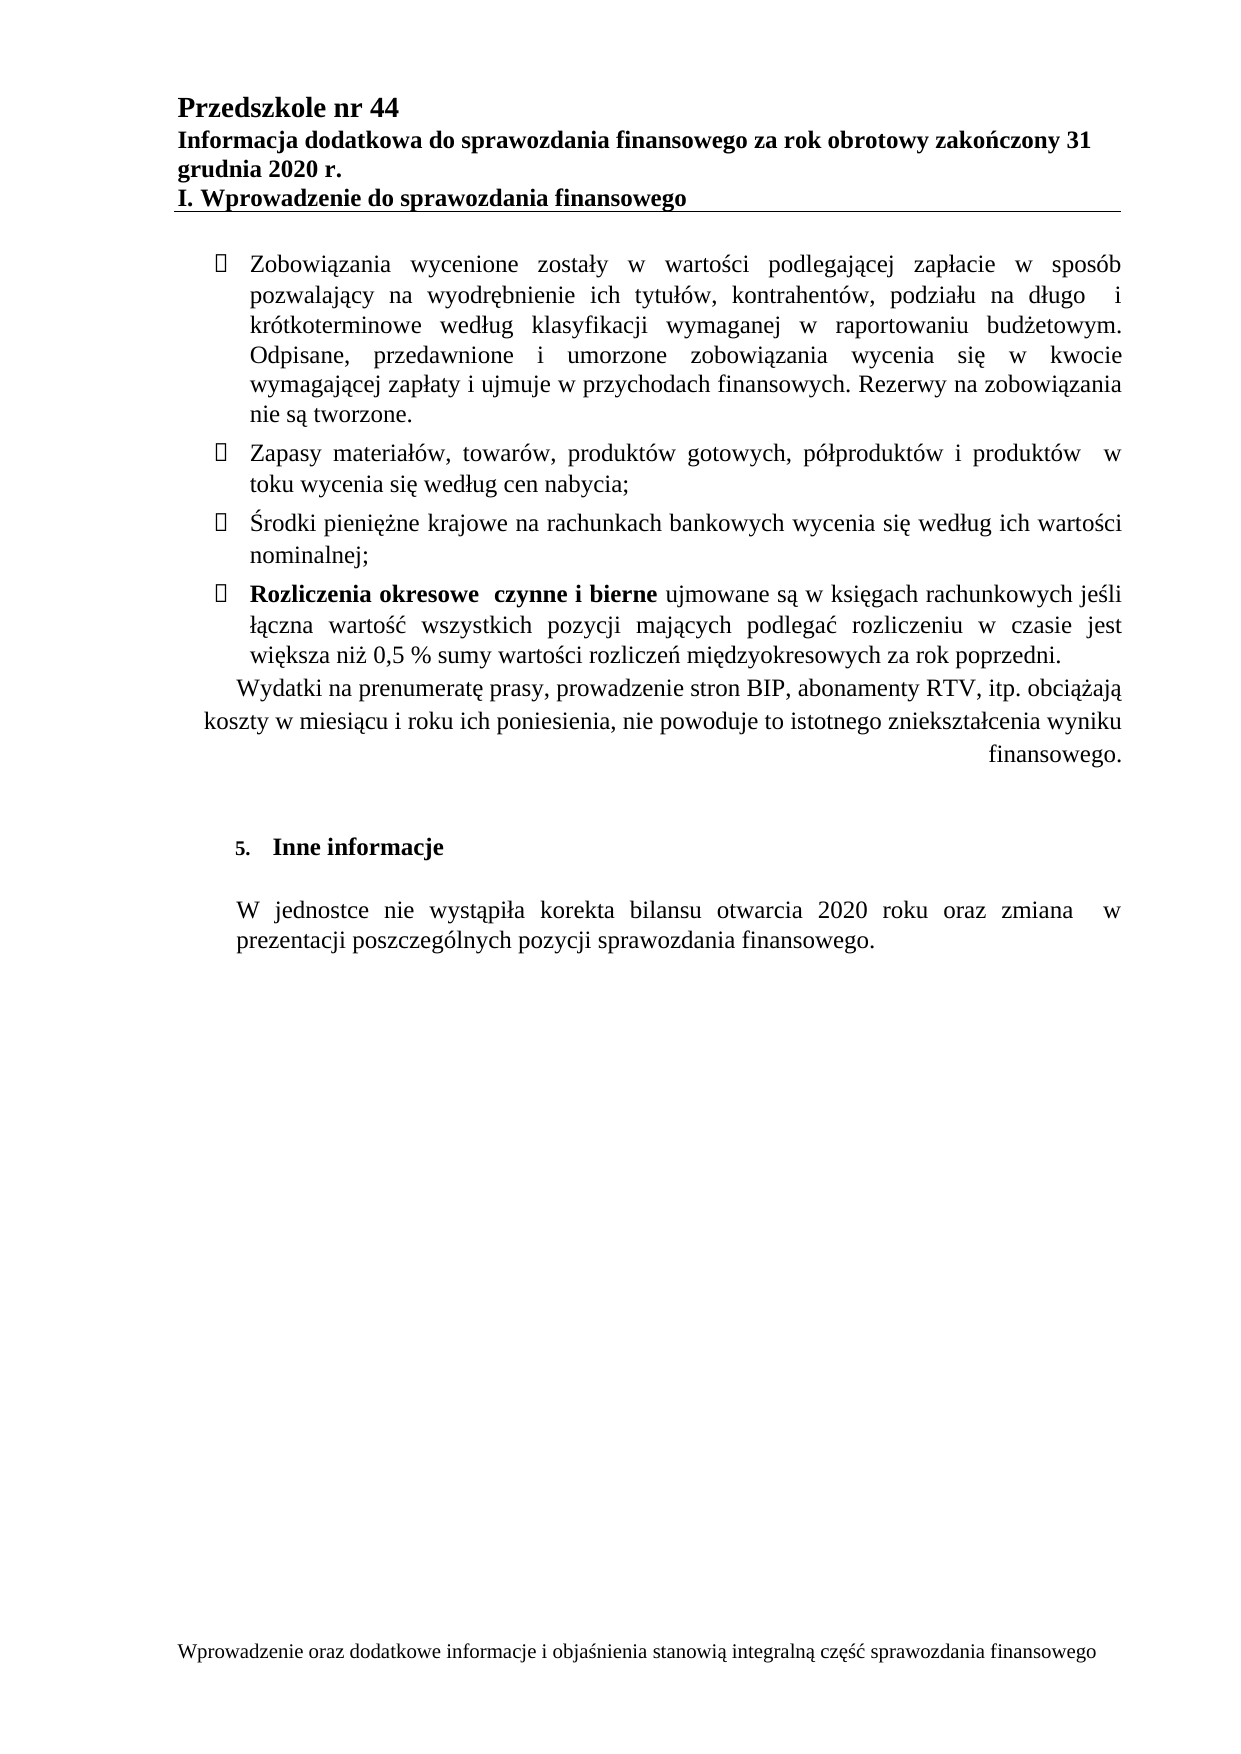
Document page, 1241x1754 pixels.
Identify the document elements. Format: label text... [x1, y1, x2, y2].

list Zobowiązania wycenione zostały w wartości podlegającej zapłacie w sposób pozwalający na wyodrębnienie ich tytułów, kontrahentów, podziału na długo i krótkoterminowe według klasyfikacji wymaganej w raportowaniu budżetowym. Odpisane, przedawnione i umorzone zobowiązania wycenia się w kwocie wymagającej zapłaty i ujmuje w przychodach finansowych. Rezerwy na zobowiązania nie są tworzone. [213, 246, 1122, 428]
text Wydatki na prenumeratę prasy, prowadzenie stron BIP, abonamenty RTV, itp. obciążają koszty w miesiącu i roku ich poniesienia, nie powoduje to istotnego zniekształcenia wyniku finansowego. [177, 673, 1122, 768]
text W jednostce nie wystąpiła korekta bilansu otwarcia 2020 roku oraz zmiana w prezentacji poszczególnych pozycji sprawozdania finansowego. [236, 895, 1122, 954]
list Rozliczenia okresowe czynne i bierne ujmowane są w księgach rachunkowych jeśli łączna wartość wszystkich pozycji mających podlegać rozliczeniu w czasie jest większa niż 0,5 % sumy wartości rozliczeń międzyokresowych za rok poprzedni. [213, 575, 1122, 668]
list Środki pieniężne krajowe na rachunkach bankowych wycenia się według ich wartości nominalnej; [213, 505, 1122, 568]
subtitle Inne informacje [235, 832, 1122, 861]
list Zapasy materiałów, towarów, produktów gotowych, półproduktów i produktów w toku wycenia się według cen nabycia; [213, 434, 1122, 498]
